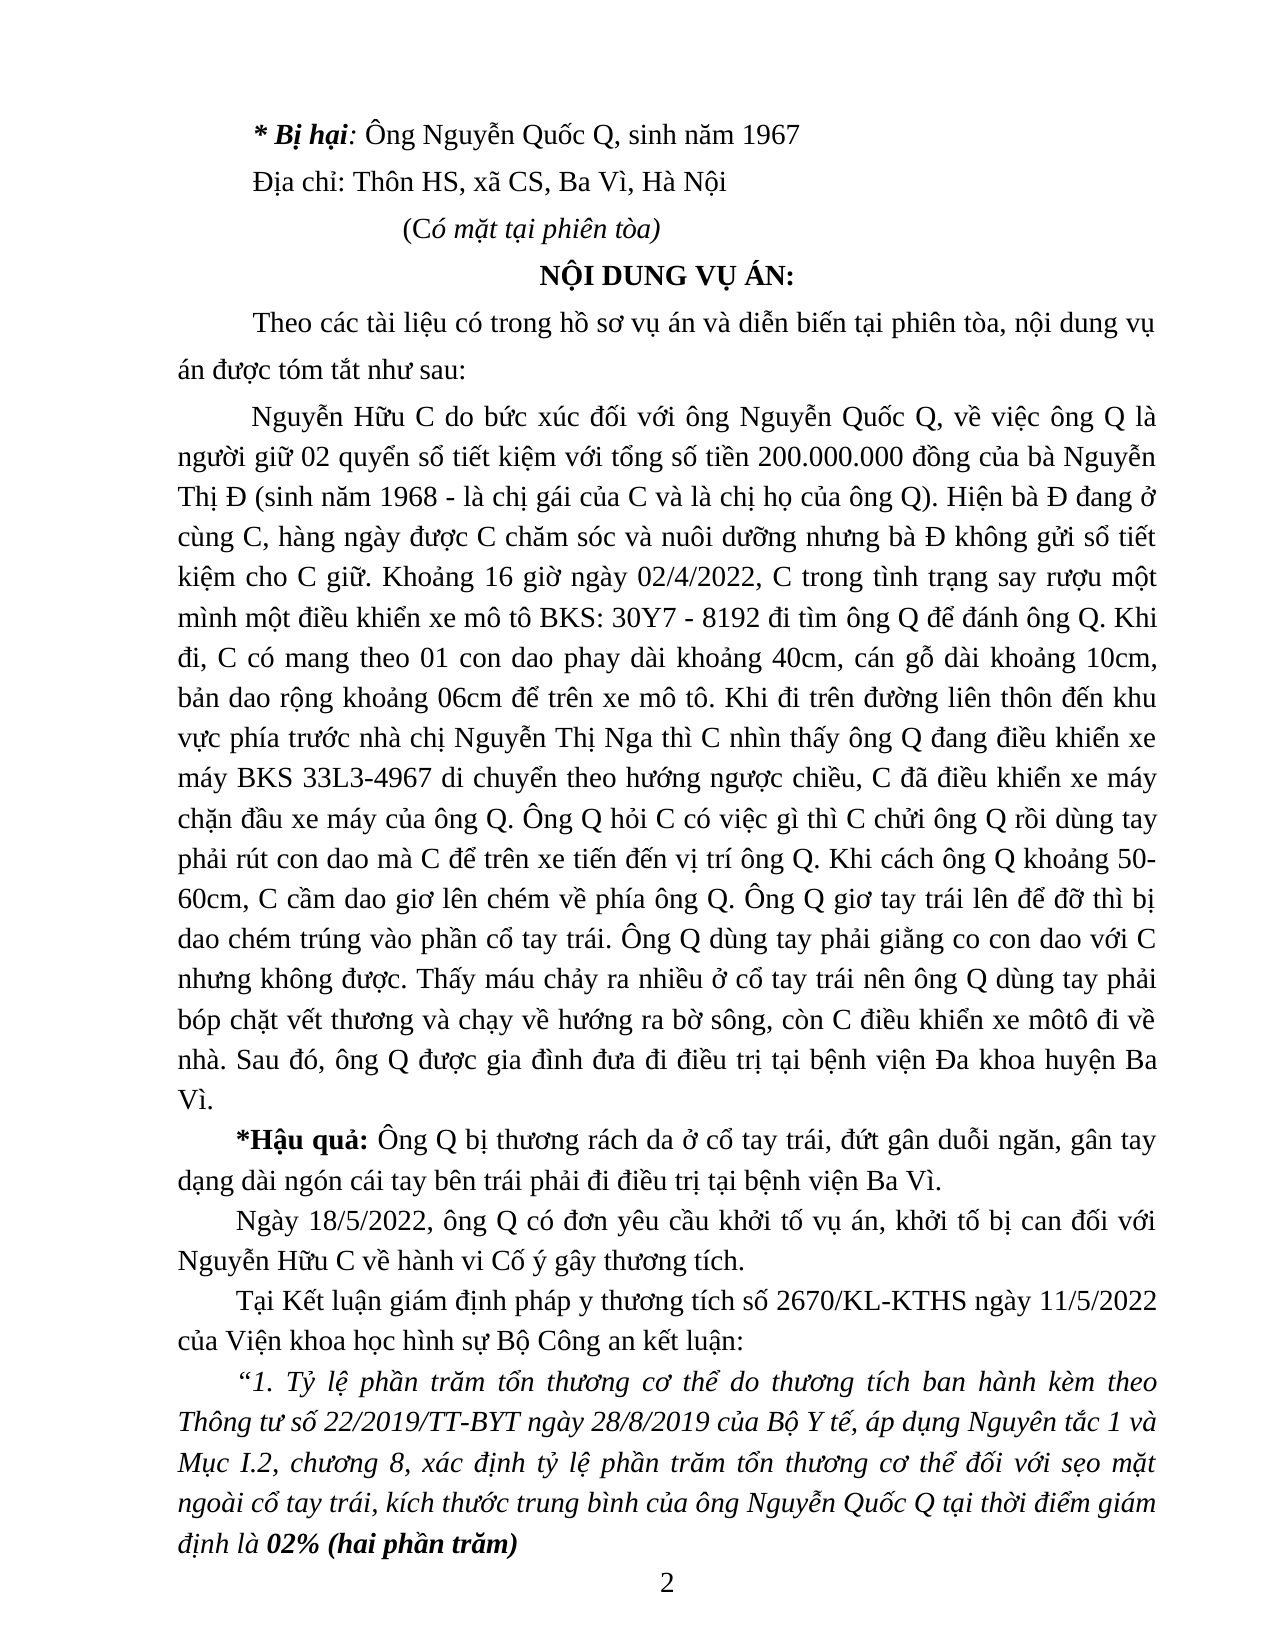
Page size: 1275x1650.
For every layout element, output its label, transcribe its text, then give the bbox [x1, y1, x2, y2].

text NỘI DUNG VỤ ÁN: [269, 258, 1066, 292]
text Ngày 18/5/2022, ông Q có đơn yêu cầu khởi tố vụ án, khởi tố bị can đối với Nguyễn Hữu C về hành vi Cố ý gây thương tích. [177, 1203, 1157, 1277]
text “1. Tỷ lệ phần trăm tổn thương cơ thể do thương tích ban hành kèm theo Thông tư số 22/2019/TT-BYT ngày 28/8/2019 của Bộ Y tế, áp dụng Nguyên tắc 1 và Mục I.2, chương 8, xác định tỷ lệ phần trăm tổn thương cơ thể đối với sẹo mặt ngoài cổ tay trái, kích thước trung bình của ông Nguyễn Quốc Q tại thời điểm giám định là 02% (hai phần trăm) [177, 1364, 1158, 1559]
text * Bị hại: Ông Nguyễn Quốc Q, sinh năm 1967 Địa chỉ: Thôn HS, xã CS, Ba Vì, Hà Nội [252, 117, 836, 197]
text Tại Kết luận giám định pháp y thương tích số 2670/KL-KTHS ngày 11/5/2022 của Viện khoa học hình sự Bộ Công an kết luận: [177, 1283, 1158, 1357]
text *Hậu quả: Ông Q bị thương rách da ở cổ tay trái, đứt gân duỗi ngăn, gân tay dạng dài ngón cái tay bên trái phải đi điều trị tại bệnh viện Ba Vì. [177, 1122, 1158, 1196]
text Nguyễn Hữu C do bức xúc đối với ông Nguyễn Quốc Q, về việc ông Q là người giữ 02 quyển sổ tiết kiệm với tổng số tiền 200.000.000 đồng của bà Nguyễn Thị Đ (sinh năm 1968 - là chị gái của C và là chị họ của ông Q). Hiện bà Đ đang ở cùng C, hàng ngày được C chăm sóc và nuôi dưỡng nhưng bà Đ không gửi sổ tiết kiệm cho C giữ. Khoảng 16 giờ ngày 02/4/2022, C trong tình trạng say rượu một mình một điều khiển xe mô tô BKS: 30Y7 - 8192 đi tìm ông Q để đánh ông Q. Khi đi, C có mang theo 01 con dao phay dài khoảng 40cm, cán gỗ dài khoảng 10cm, bản dao rộng khoảng 06cm để trên xe mô tô. Khi đi trên đường liên thôn đến khu vực phía trước nhà chị Nguyễn Thị Nga thì C nhìn thấy ông Q đang điều khiển xe máy BKS 33L3-4967 di chuyển theo hướng ngược chiều, C đã điều khiển xe máy chặn đầu xe máy của ông Q. Ông Q hỏi C có việc gì thì C chửi ông Q rồi dùng tay phải rút con dao mà C để trên xe tiến đến vị trí ông Q. Khi cách ông Q khoảng 50-60cm, C cầm dao giơ lên chém về phía ông Q. Ông Q giơ tay trái lên để đỡ thì bị dao chém trúng vào phần cổ tay trái. Ông Q dùng tay phải giằng co con dao với C nhưng không được. Thấy máu chảy ra nhiều ở cổ tay trái nên ông Q dùng tay phải bóp chặt vết thương và chạy về hướng ra bờ sông, còn C điều khiển xe môtô đi về nhà. Sau đó, ông Q được gia đình đưa đi điều trị tại bệnh viện Đa khoa huyện Ba Vì. [177, 399, 1158, 1116]
text Theo các tài liệu có trong hồ sơ vụ án và diễn biến tại phiên tòa, nội dung vụ án được tóm tắt như sau: [177, 305, 1157, 385]
text (Có mặt tại phiên tòa) [402, 211, 1171, 244]
